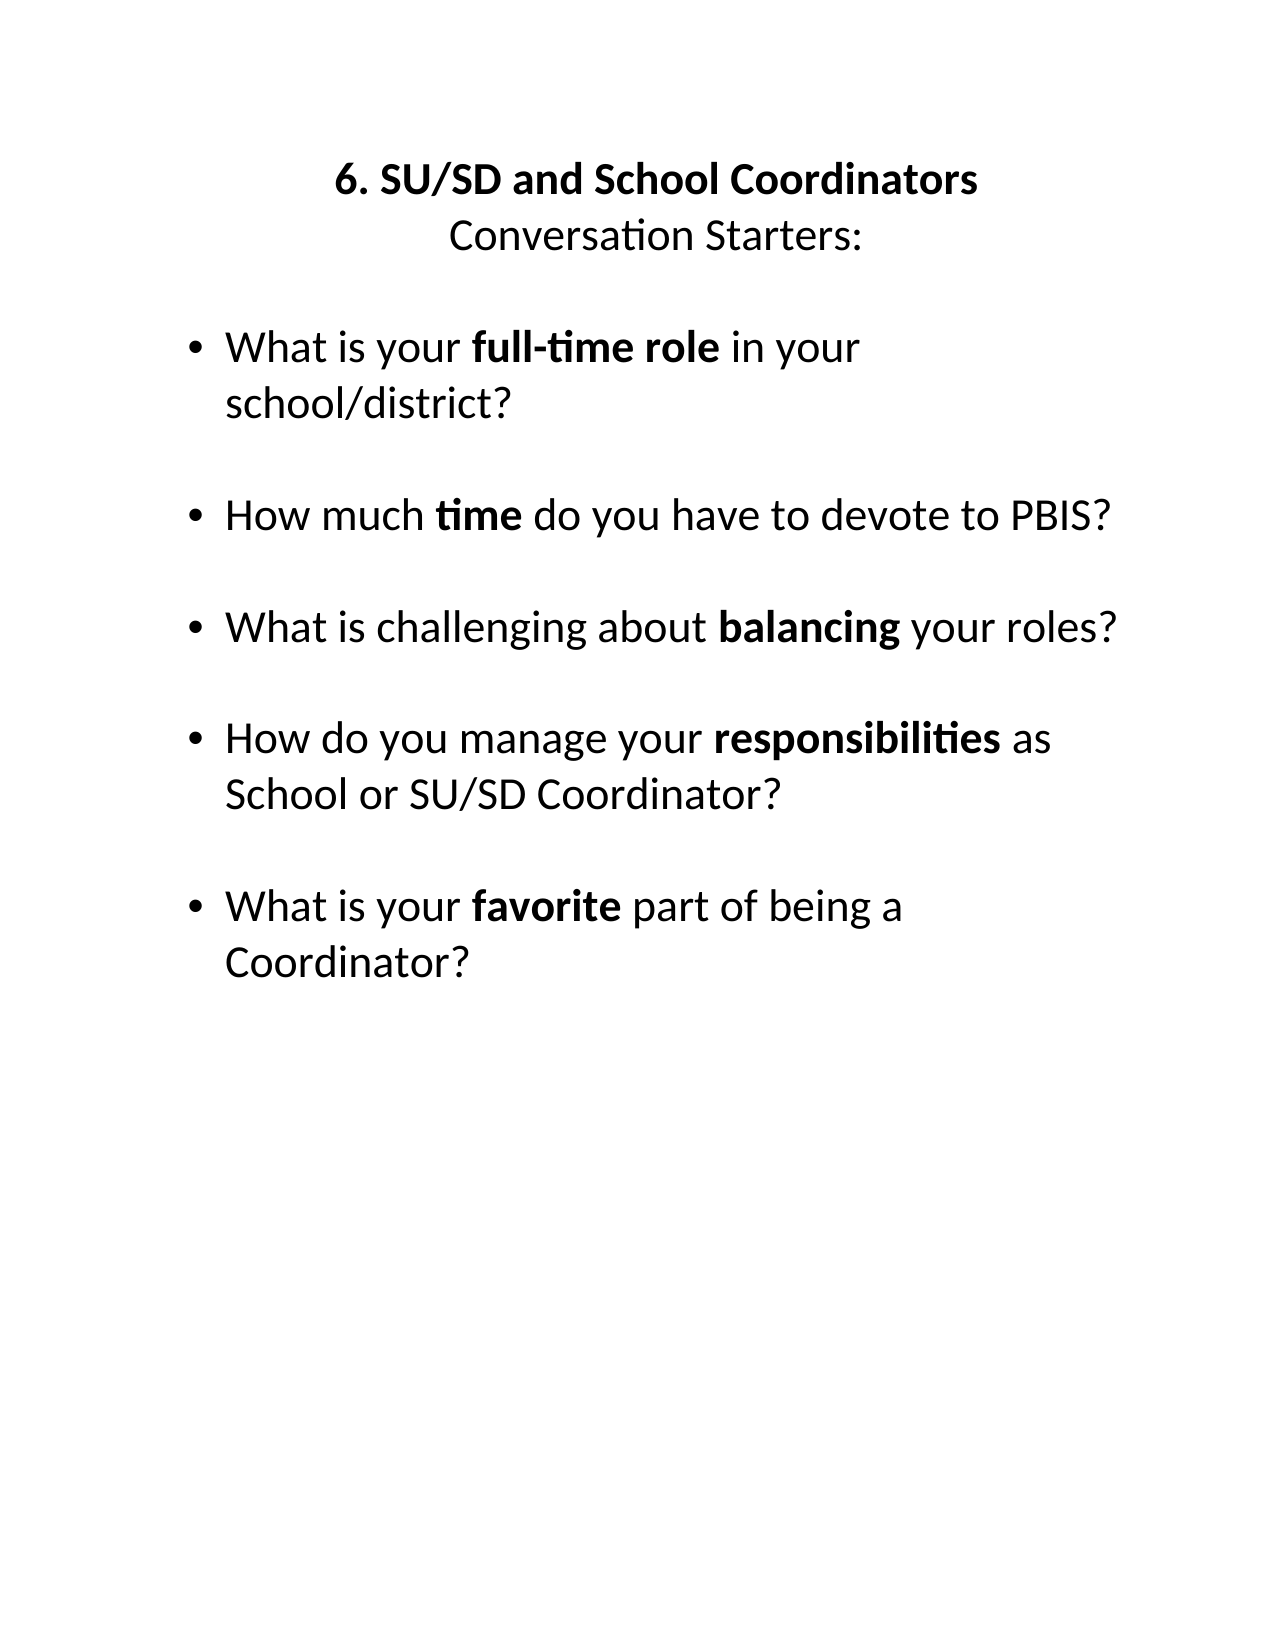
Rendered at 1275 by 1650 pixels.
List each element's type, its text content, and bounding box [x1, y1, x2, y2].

list What is challenging about balancing your roles? [187, 597, 1125, 653]
list What is your favorite part of being a Coordinator? [187, 877, 1125, 989]
list How do you manage your responsibilities as School or SU/SD Coordinator? [187, 709, 1125, 821]
text Conversation Starters: [187, 206, 1125, 262]
list What is your full-time role in your school/district? [187, 318, 1125, 430]
list How much time do you have to devote to PBIS? [187, 486, 1125, 542]
text 6. SU/SD and School Coordinators [187, 150, 1125, 206]
